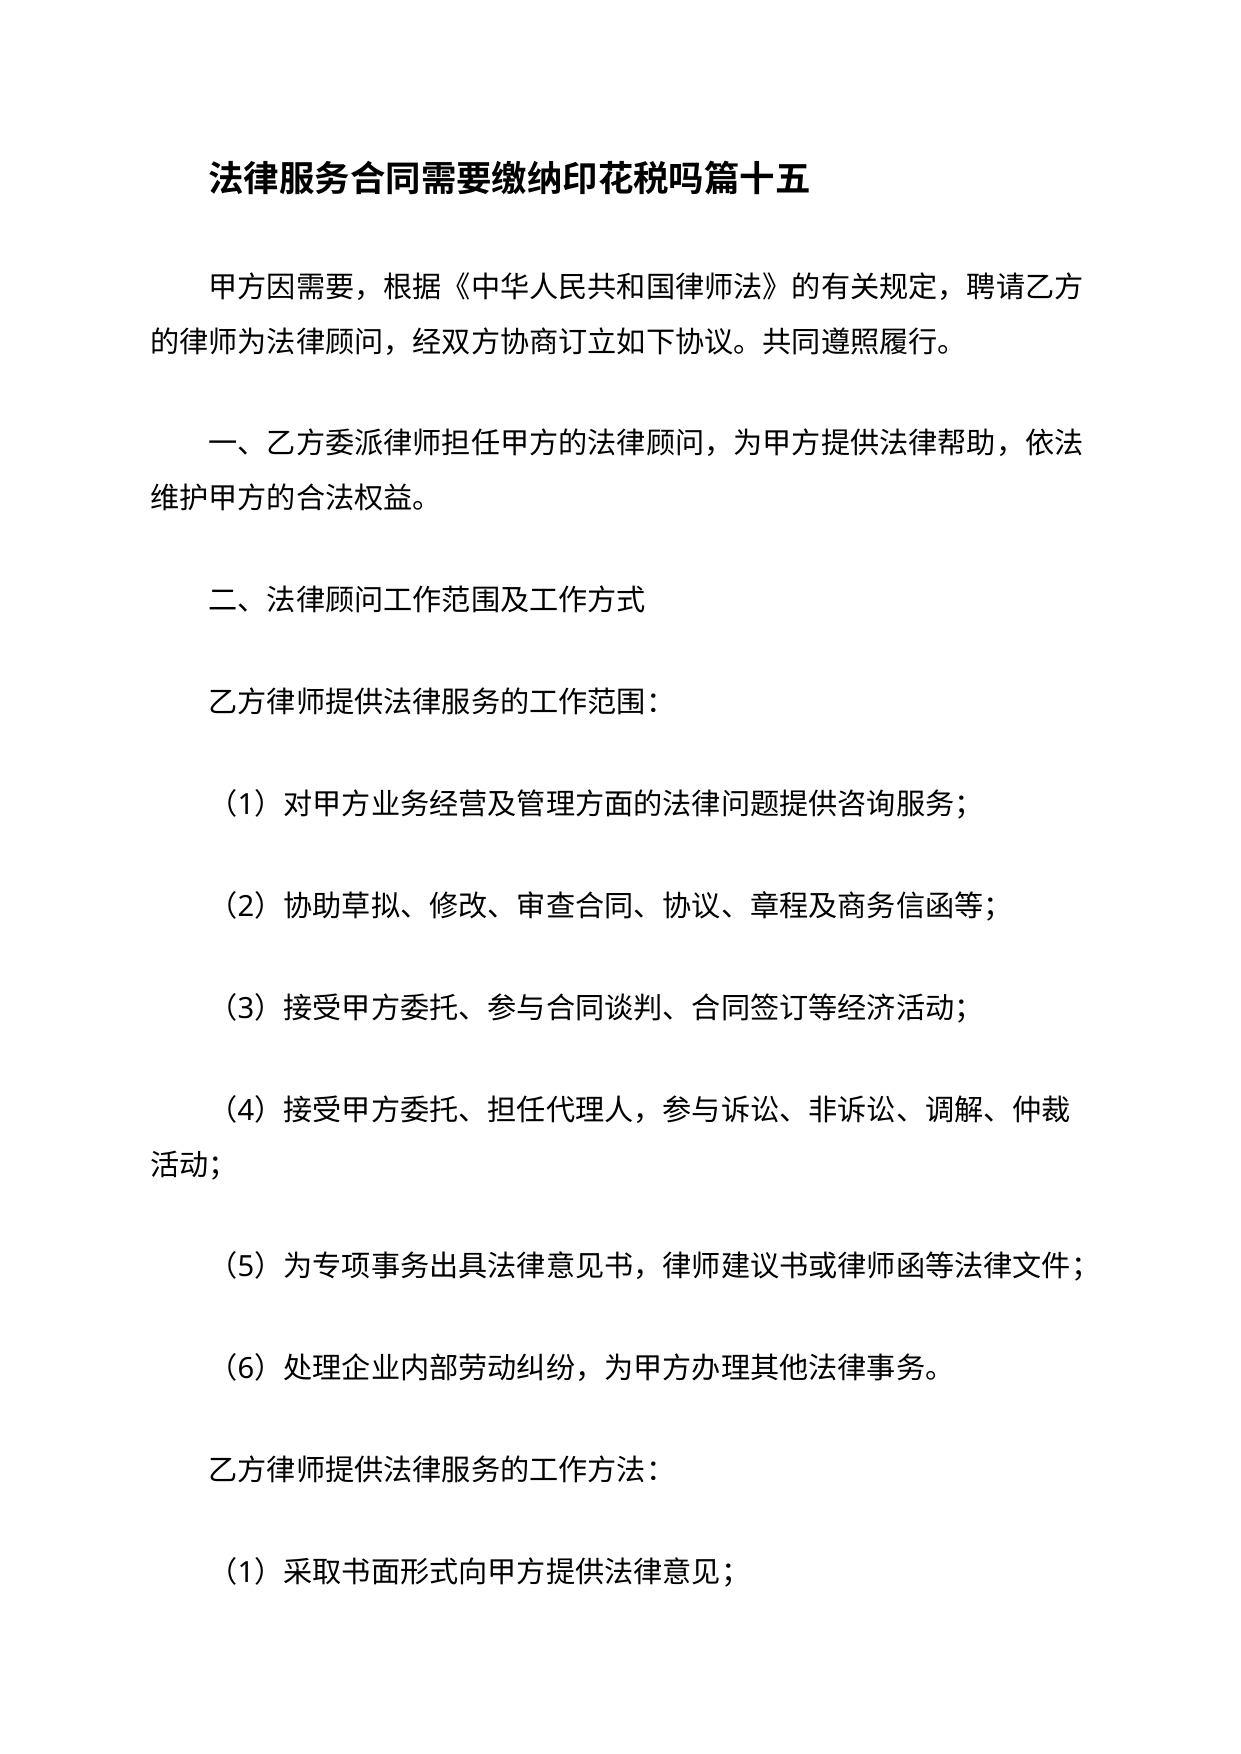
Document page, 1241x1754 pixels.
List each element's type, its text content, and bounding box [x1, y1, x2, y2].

text 乙方律师提供法律服务的工作范围： [150, 678, 1090, 721]
text （5）为专项事务出具法律意见书，律师建议书或律师函等法律文件； [150, 1243, 1090, 1285]
text 二、法律顾问工作范围及工作方式 [150, 577, 1090, 619]
text （1）采取书面形式向甲方提供法律意见； [150, 1549, 1090, 1591]
text （3）接受甲方委托、参与合同谈判、合同签订等经济活动； [150, 984, 1090, 1027]
text （1）对甲方业务经营及管理方面的法律问题提供咨询服务； [150, 780, 1090, 823]
text 甲方因需要，根据《中华人民共和国律师法》的有关规定，聘请乙方的律师为法律顾问，经双方协商订立如下协议。共同遵照履行。 [150, 263, 1090, 361]
text 乙方律师提供法律服务的工作方法： [150, 1447, 1090, 1489]
text （2）协助草拟、修改、审查合同、协议、章程及商务信函等； [150, 882, 1090, 925]
text （4）接受甲方委托、担任代理人，参与诉讼、非诉讼、调解、仲裁活动； [150, 1086, 1090, 1183]
text （6）处理企业内部劳动纠纷，为甲方办理其他法律事务。 [150, 1345, 1090, 1387]
text 一、乙方委派律师担任甲方的法律顾问，为甲方提供法律帮助，依法维护甲方的合法权益。 [150, 420, 1090, 517]
text 法律服务合同需要缴纳印花税吗篇十五 [150, 150, 1090, 201]
